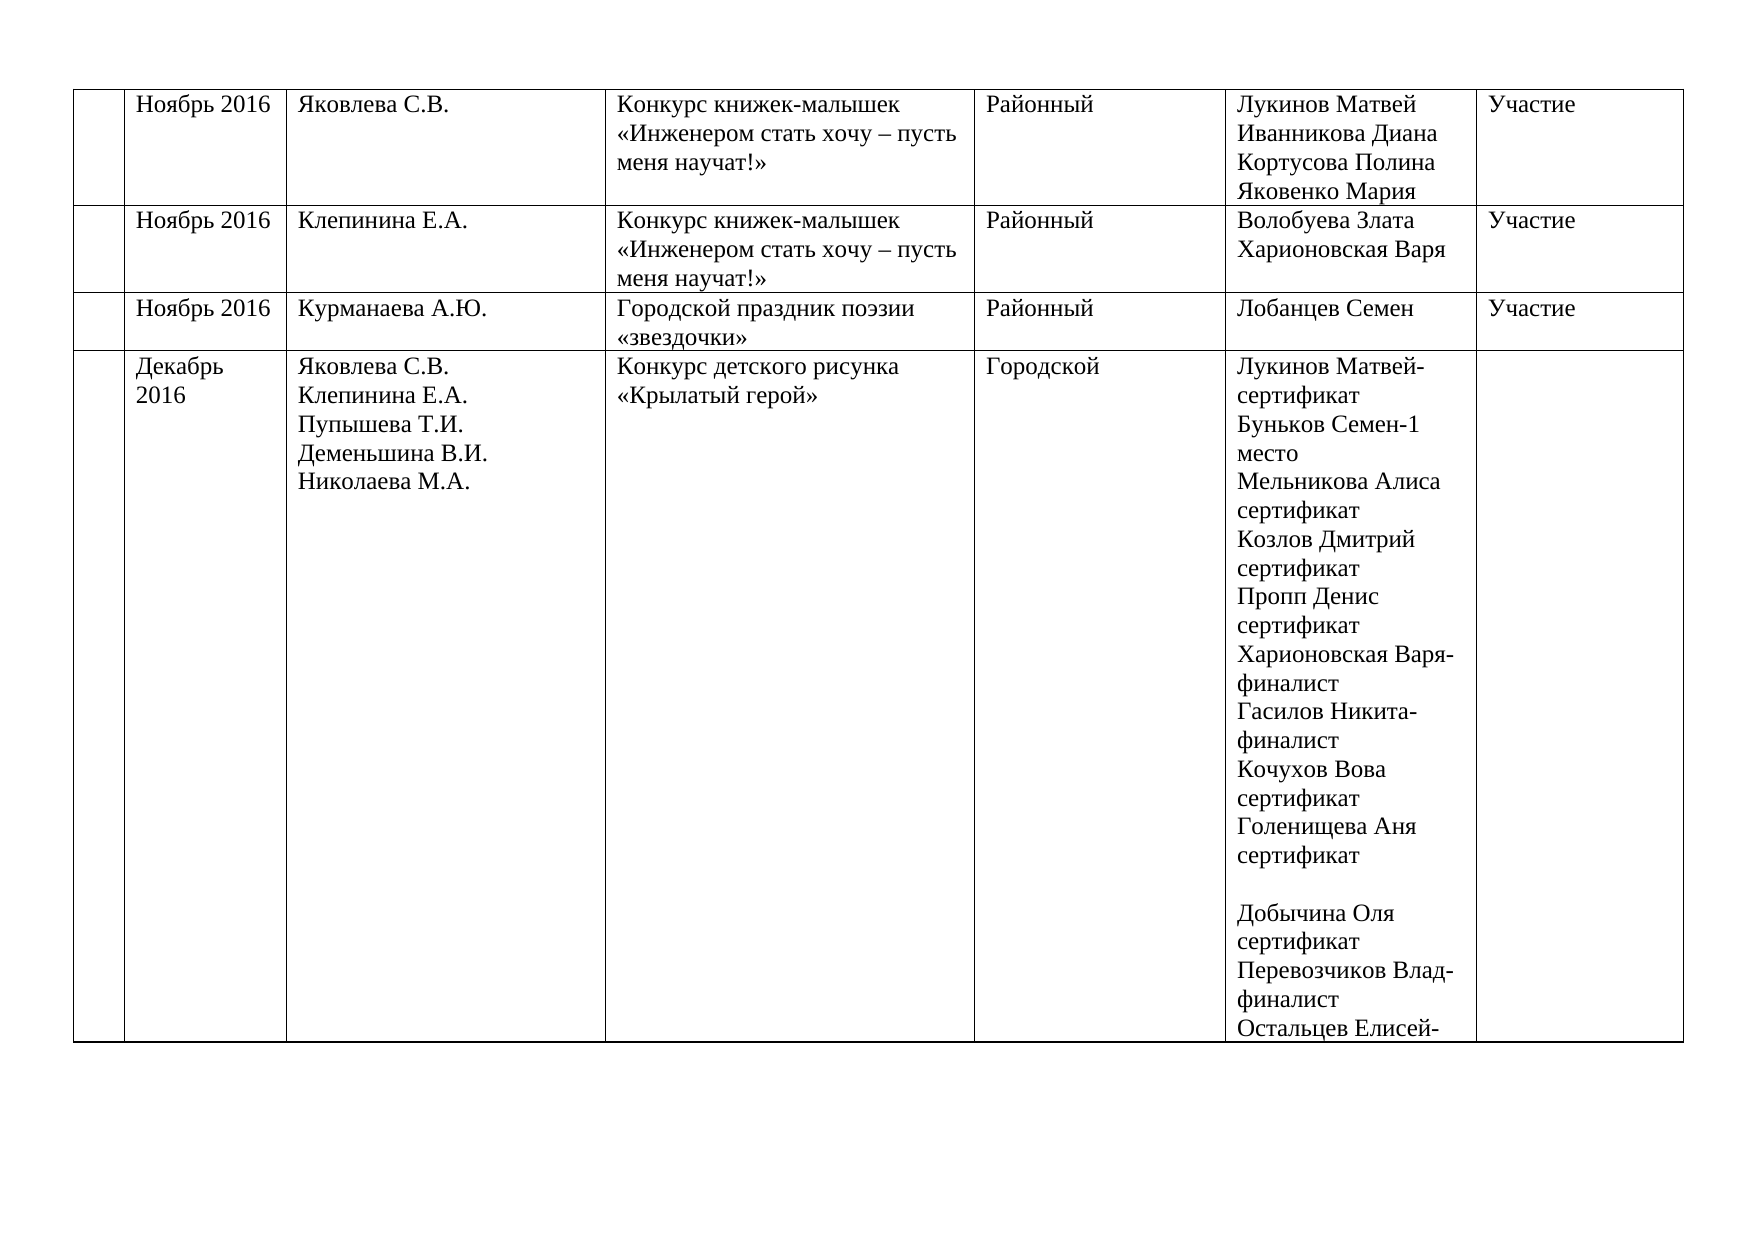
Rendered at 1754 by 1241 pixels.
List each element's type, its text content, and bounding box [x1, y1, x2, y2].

table_cell Ноябрь 2016 [125, 293, 286, 350]
table_cell Городской праздник поэзии «звездочки» [606, 293, 974, 350]
table_cell Районный [975, 293, 1225, 350]
table_cell Яковлева С.В. [287, 90, 605, 204]
table_cell Районный [975, 90, 1225, 204]
table_cell Ноябрь 2016 [125, 90, 286, 204]
table_cell Конкурс книжек-малышек «Инженером стать хочу – пусть меня научат!» [606, 90, 974, 204]
table_cell Городской [975, 351, 1225, 1041]
table_cell Лукинов Матвей Иванникова Диана Кортусова Полина Яковенко Мария [1226, 90, 1476, 204]
table_cell Участие [1477, 206, 1683, 292]
table_cell Лобанцев Семен [1226, 293, 1476, 350]
table_cell Участие [1477, 90, 1683, 204]
table_cell [74, 206, 124, 292]
table_cell [1477, 351, 1683, 1041]
table_cell Курманаева А.Ю. [287, 293, 605, 350]
table_cell Районный [975, 206, 1225, 292]
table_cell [1226, 351, 1476, 1041]
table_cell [606, 351, 974, 1041]
table_cell Клепинина Е.А. [287, 206, 605, 292]
table_cell Участие [1477, 293, 1683, 350]
table_cell Декабрь 2016 [125, 351, 286, 1041]
table_cell [74, 90, 124, 204]
table_cell Волобуева Злата Харионовская Варя [1226, 206, 1476, 292]
table_cell [74, 293, 124, 350]
table_cell Ноябрь 2016 [125, 206, 286, 292]
table_cell [74, 351, 124, 1041]
table_cell Конкурс книжек-малышек «Инженером стать хочу – пусть меня научат!» [606, 206, 974, 292]
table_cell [287, 351, 605, 1041]
